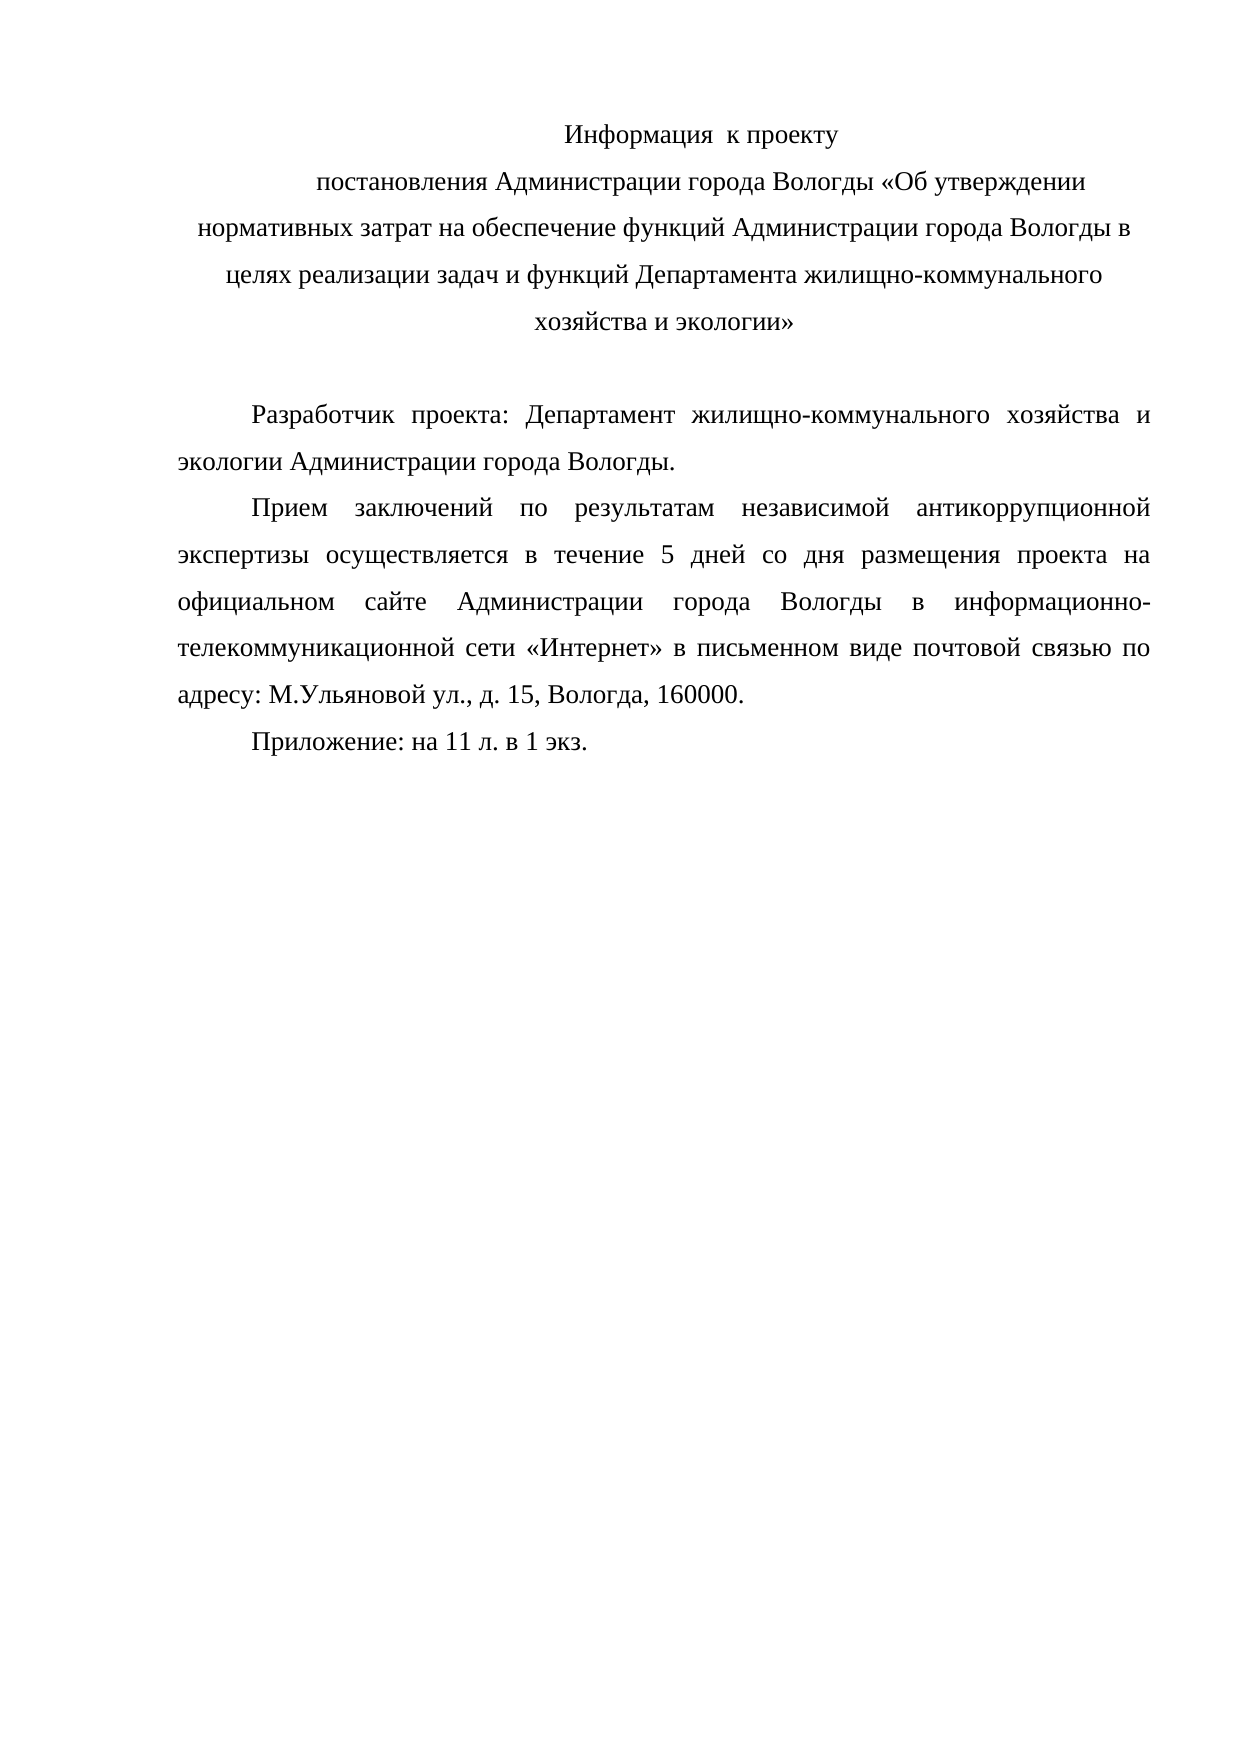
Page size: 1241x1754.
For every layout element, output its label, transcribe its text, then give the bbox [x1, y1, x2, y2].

text Информация к проекту [177, 118, 1152, 149]
text Приложение: на 11 л. в 1 экз. [177, 725, 1152, 756]
text Разработчик проекта: Департамент жилищно-коммунального хозяйства и экологии Администрации города Вологды. [177, 398, 1152, 476]
text постановления Администрации города Вологды «Об утверждении нормативных затрат на обеспечение функций Администрации города Вологды в целях реализации задач и функций Департамента жилищно-коммунального хозяйства и экологии» [177, 165, 1152, 336]
text Прием заключений по результатам независимой антикоррупционной экспертизы осуществляется в течение 5 дней со дня размещения проекта на официальном сайте Администрации города Вологды в информационно-телекоммуникационной сети «Интернет» в письменном виде почтовой связью по адресу: М.Ульяновой ул., д. 15, Вологда, 160000. [177, 491, 1152, 709]
